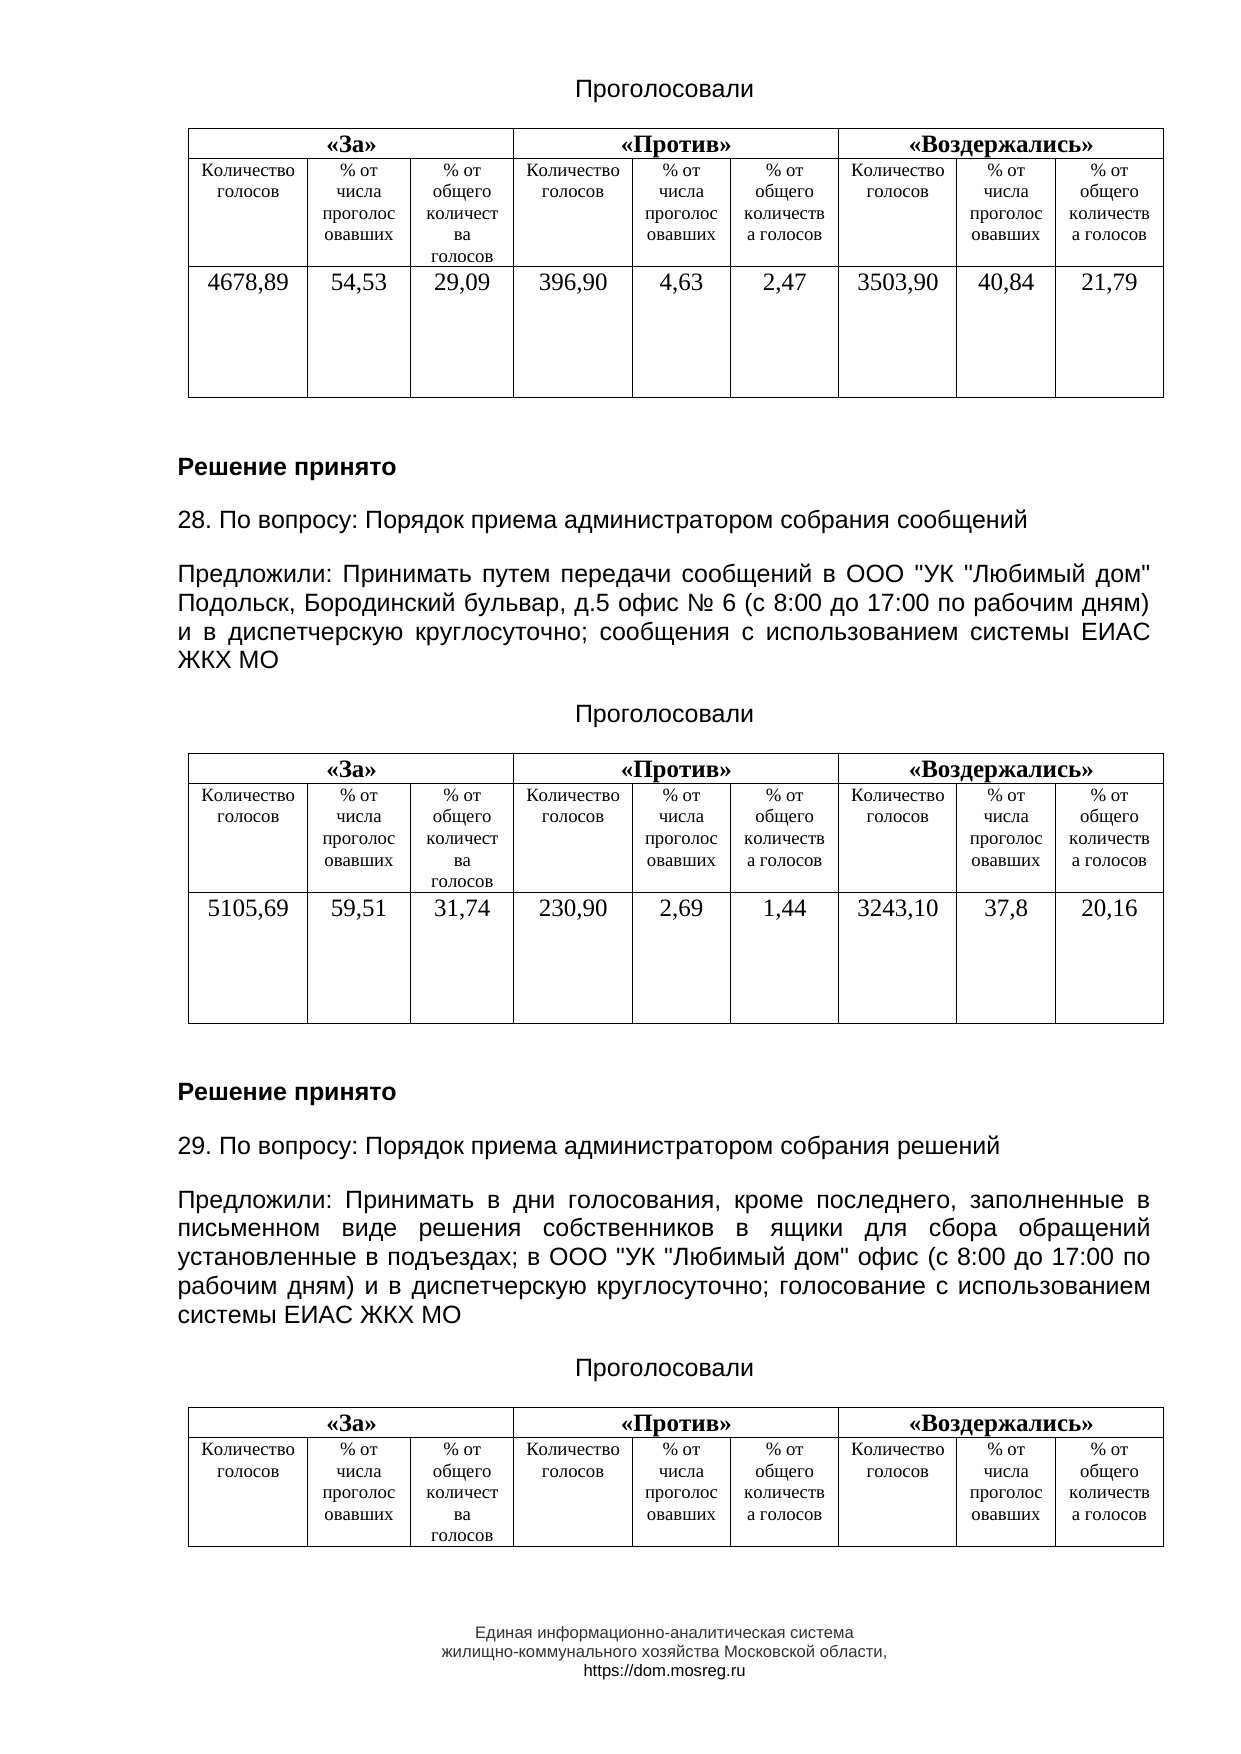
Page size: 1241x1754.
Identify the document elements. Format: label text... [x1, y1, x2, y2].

table_cell % от числа проголосовавших [308, 784, 410, 892]
text 28. По вопросу: Порядок приема администратором собрания сообщений [177, 506, 1152, 534]
table_cell % от числа проголосовавших [633, 159, 730, 266]
table_cell % от числа проголосовавших [633, 784, 730, 892]
table_cell 3243,10 [839, 893, 956, 1022]
table_cell 59,51 [308, 893, 410, 1022]
table_cell % от числа проголосовавших [957, 784, 1055, 892]
table_cell % от числа проголосовавших [308, 1438, 410, 1546]
table_cell % от общего количества голосов [1056, 159, 1163, 266]
table_cell Количество голосов [514, 784, 632, 892]
table_cell Количество голосов [189, 1438, 307, 1546]
table_header «Против» [514, 129, 838, 157]
table_header «Воздержались» [839, 754, 1163, 783]
table_cell 396,90 [514, 267, 632, 397]
text Решение принято [177, 1077, 1152, 1106]
table_cell Количество голосов [839, 159, 956, 266]
table_cell 29,09 [411, 267, 513, 397]
table_header «За» [189, 129, 513, 157]
table_cell % от общего количества голосов [731, 1438, 838, 1546]
table_cell % от общего количества голосов [731, 159, 838, 266]
table_header «Против» [514, 1408, 838, 1437]
table_cell 2,69 [633, 893, 730, 1022]
table_cell % от числа проголосовавших [957, 1438, 1055, 1546]
table_cell % от общего количества голосов [411, 1438, 513, 1546]
text Решение принято [177, 452, 1152, 481]
table_cell Количество голосов [839, 1438, 956, 1546]
table_cell 31,74 [411, 893, 513, 1022]
table_cell % от общего количества голосов [1056, 784, 1163, 892]
table_cell 20,16 [1056, 893, 1163, 1022]
table_cell % от числа проголосовавших [308, 159, 410, 266]
table_cell Количество голосов [189, 784, 307, 892]
table_cell Количество голосов [514, 1438, 632, 1546]
text Предложили: Принимать в дни голосования, кроме последнего, заполненные в письменном виде решения собственников в ящики для сбора обращений установленные в подъездах; в ООО "УК "Любимый дом" офис (с 8:00 до 17:00 по рабочим дням) и в диспетчерскую круглосуточно; голосование с использованием системы ЕИАС ЖКХ МО [177, 1185, 1152, 1328]
table_cell Количество голосов [189, 159, 307, 266]
table_cell % от общего количества голосов [1056, 1438, 1163, 1546]
table_header «Воздержались» [839, 1408, 1163, 1437]
table_cell 21,79 [1056, 267, 1163, 397]
text Проголосовали [177, 74, 1152, 103]
text Проголосовали [177, 699, 1152, 728]
table_cell % от числа проголосовавших [633, 1438, 730, 1546]
text 29. По вопросу: Порядок приема администратором собрания решений [177, 1131, 1152, 1160]
table_header «За» [189, 1408, 513, 1437]
table_cell 1,44 [731, 893, 838, 1022]
text Проголосовали [177, 1353, 1152, 1382]
table_cell 4,63 [633, 267, 730, 397]
table_header «Против» [514, 754, 838, 783]
table_header «Воздержались» [839, 129, 1163, 157]
table_cell % от общего количества голосов [731, 784, 838, 892]
table_cell 4678,89 [189, 267, 307, 397]
table_cell 230,90 [514, 893, 632, 1022]
table_cell Количество голосов [839, 784, 956, 892]
table_cell % от числа проголосовавших [957, 159, 1055, 266]
table_cell 40,84 [957, 267, 1055, 397]
table_cell Количество голосов [514, 159, 632, 266]
table_cell 5105,69 [189, 893, 307, 1022]
text Предложили: Принимать путем передачи сообщений в ООО "УК "Любимый дом" Подольск, Бородинский бульвар, д.5 офис № 6 (с 8:00 до 17:00 по рабочим дням) и в диспетчерскую круглосуточно; сообщения с использованием системы ЕИАС ЖКХ МО [177, 559, 1152, 674]
table_cell % от общего количества голосов [411, 159, 513, 266]
table_cell % от общего количества голосов [411, 784, 513, 892]
table_cell 3503,90 [839, 267, 956, 397]
table_cell 2,47 [731, 267, 838, 397]
table_header «За» [189, 754, 513, 783]
table_cell 54,53 [308, 267, 410, 397]
table_cell 37,8 [957, 893, 1055, 1022]
